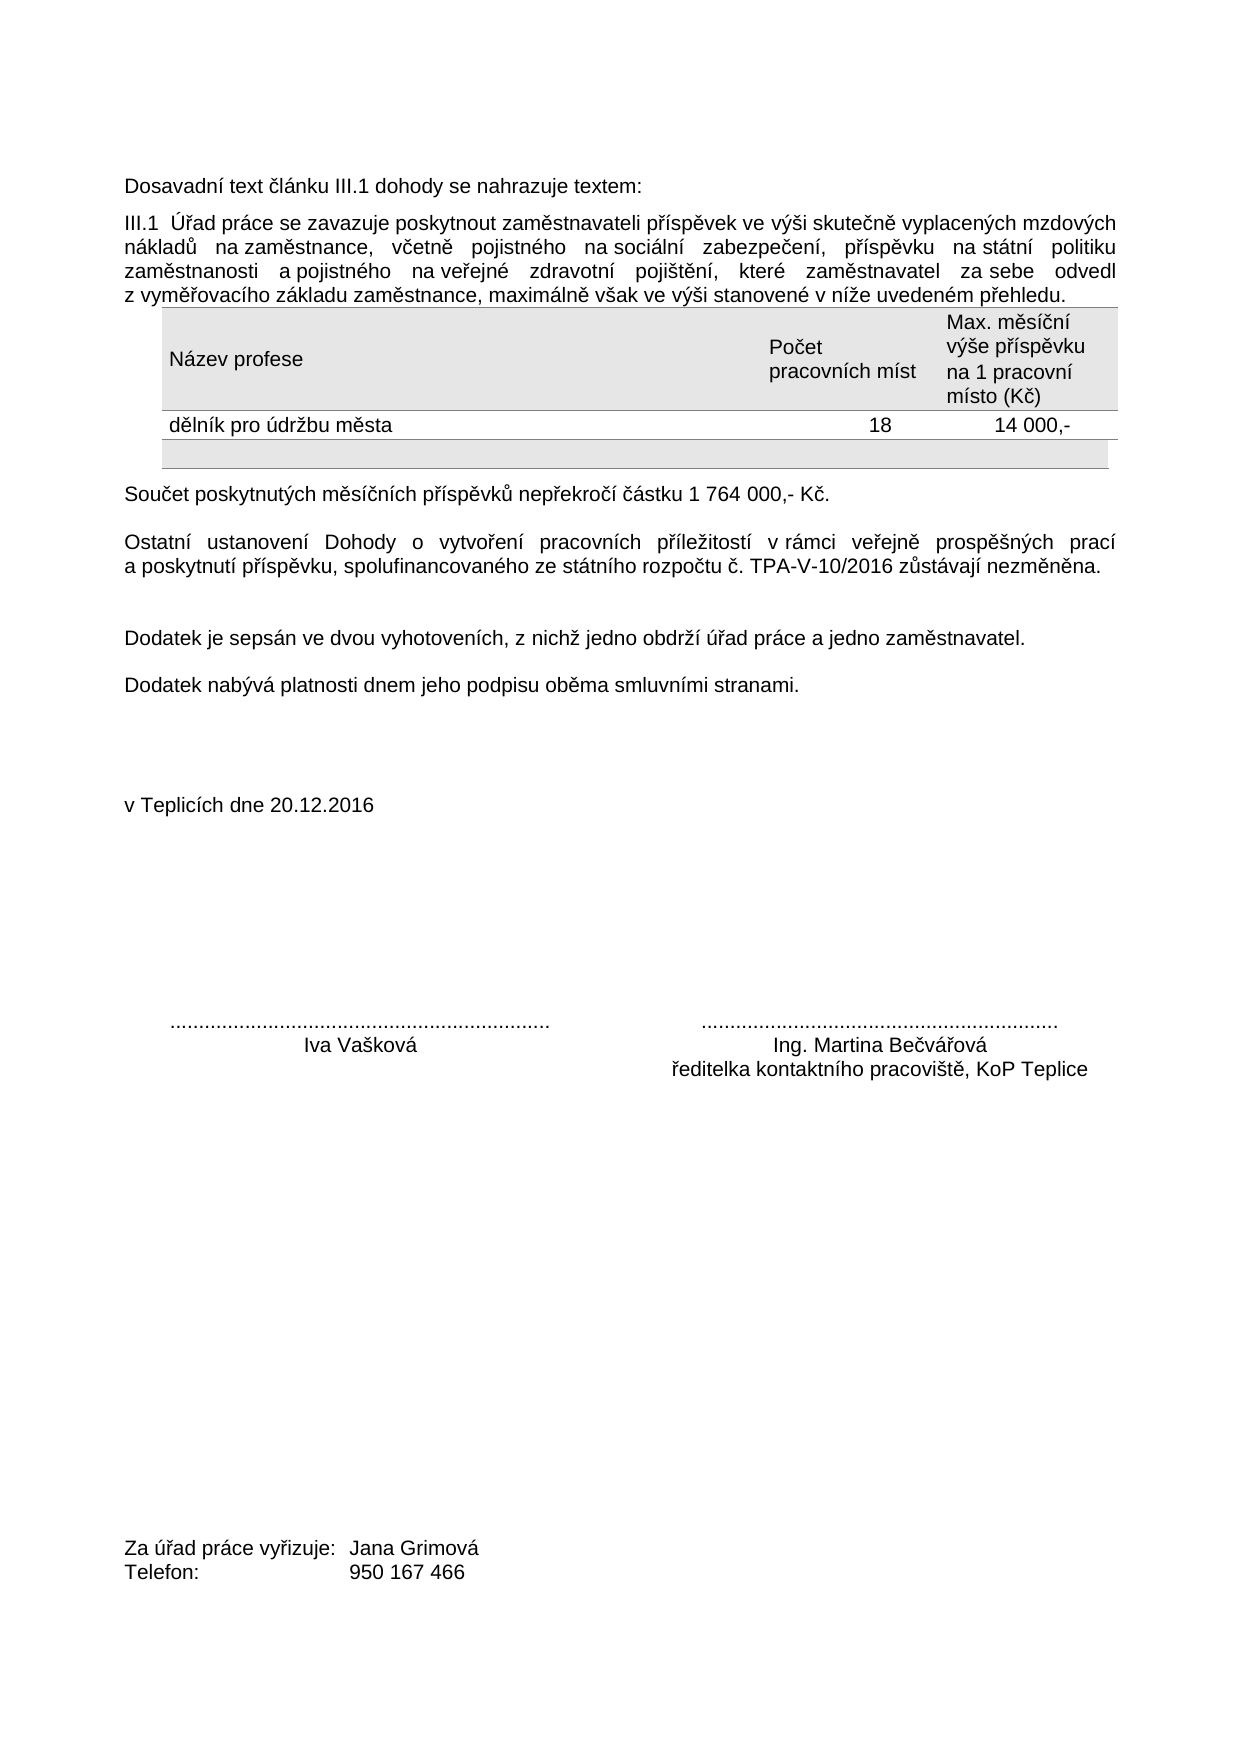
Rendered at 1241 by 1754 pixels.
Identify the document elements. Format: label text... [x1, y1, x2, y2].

text Dodatek je sepsán ve dvou vyhotoveních, z nichž jedno obdrží úřad práce a jedno zaměstnavatel. [124, 625, 1116, 649]
text Dosavadní text článku III.1 dohody se nahrazuje textem: [124, 174, 1116, 198]
text .............................................................. [644, 1009, 1116, 1033]
table_cell [162, 440, 930, 468]
table_header Název profese [162, 308, 762, 410]
table_header Počet pracovních míst [762, 308, 939, 410]
table_cell 14 000,- [939, 411, 1118, 439]
table_header Max. měsíční výše příspěvku na 1 pracovní místo (Kč) [939, 308, 1118, 410]
text Za úřad práce vyřizuje: Jana Grimová [124, 1536, 596, 1560]
list III.1 Úřad práce se zavazuje poskytnout zaměstnavateli příspěvek ve výši skutečně vyplacených mzdových nákladů na zaměstnance, včetně pojistného na sociální zabezpečení, příspěvku na státní politiku zaměstnanosti a pojistného na veřejné zdravotní pojištění, které zaměstnavatel za sebe odvedl z vyměřovacího základu zaměstnance, maximálně však ve výši stanovené v níže uvedeném přehledu. [124, 211, 1116, 307]
table_cell 18 [762, 411, 939, 439]
table_cell [930, 440, 1108, 468]
text Iva Vašková [124, 1033, 596, 1057]
text Dodatek nabývá platnosti dnem jeho podpisu oběma smluvními stranami. [124, 673, 1116, 697]
text v Teplicích dne 20.12.2016 [124, 793, 1116, 817]
list Součet poskytnutých měsíčních příspěvků nepřekročí částku 1 764 000,- Kč. [124, 482, 1116, 506]
text Ing. Martina Bečvářová [644, 1033, 1116, 1057]
text .................................................................. [124, 1009, 596, 1033]
text Ostatní ustanovení Dohody o vytvoření pracovních příležitostí v rámci veřejně prospěšných prací a poskytnutí příspěvku, spolufinancovaného ze státního rozpočtu č. TPA-V-10/2016 zůstávají nezměněna. [124, 529, 1116, 577]
text Telefon: 950 167 466 [124, 1560, 596, 1584]
text ředitelka kontaktního pracoviště, KoP Teplice [644, 1057, 1116, 1081]
table_cell dělník pro údržbu města [162, 411, 762, 439]
